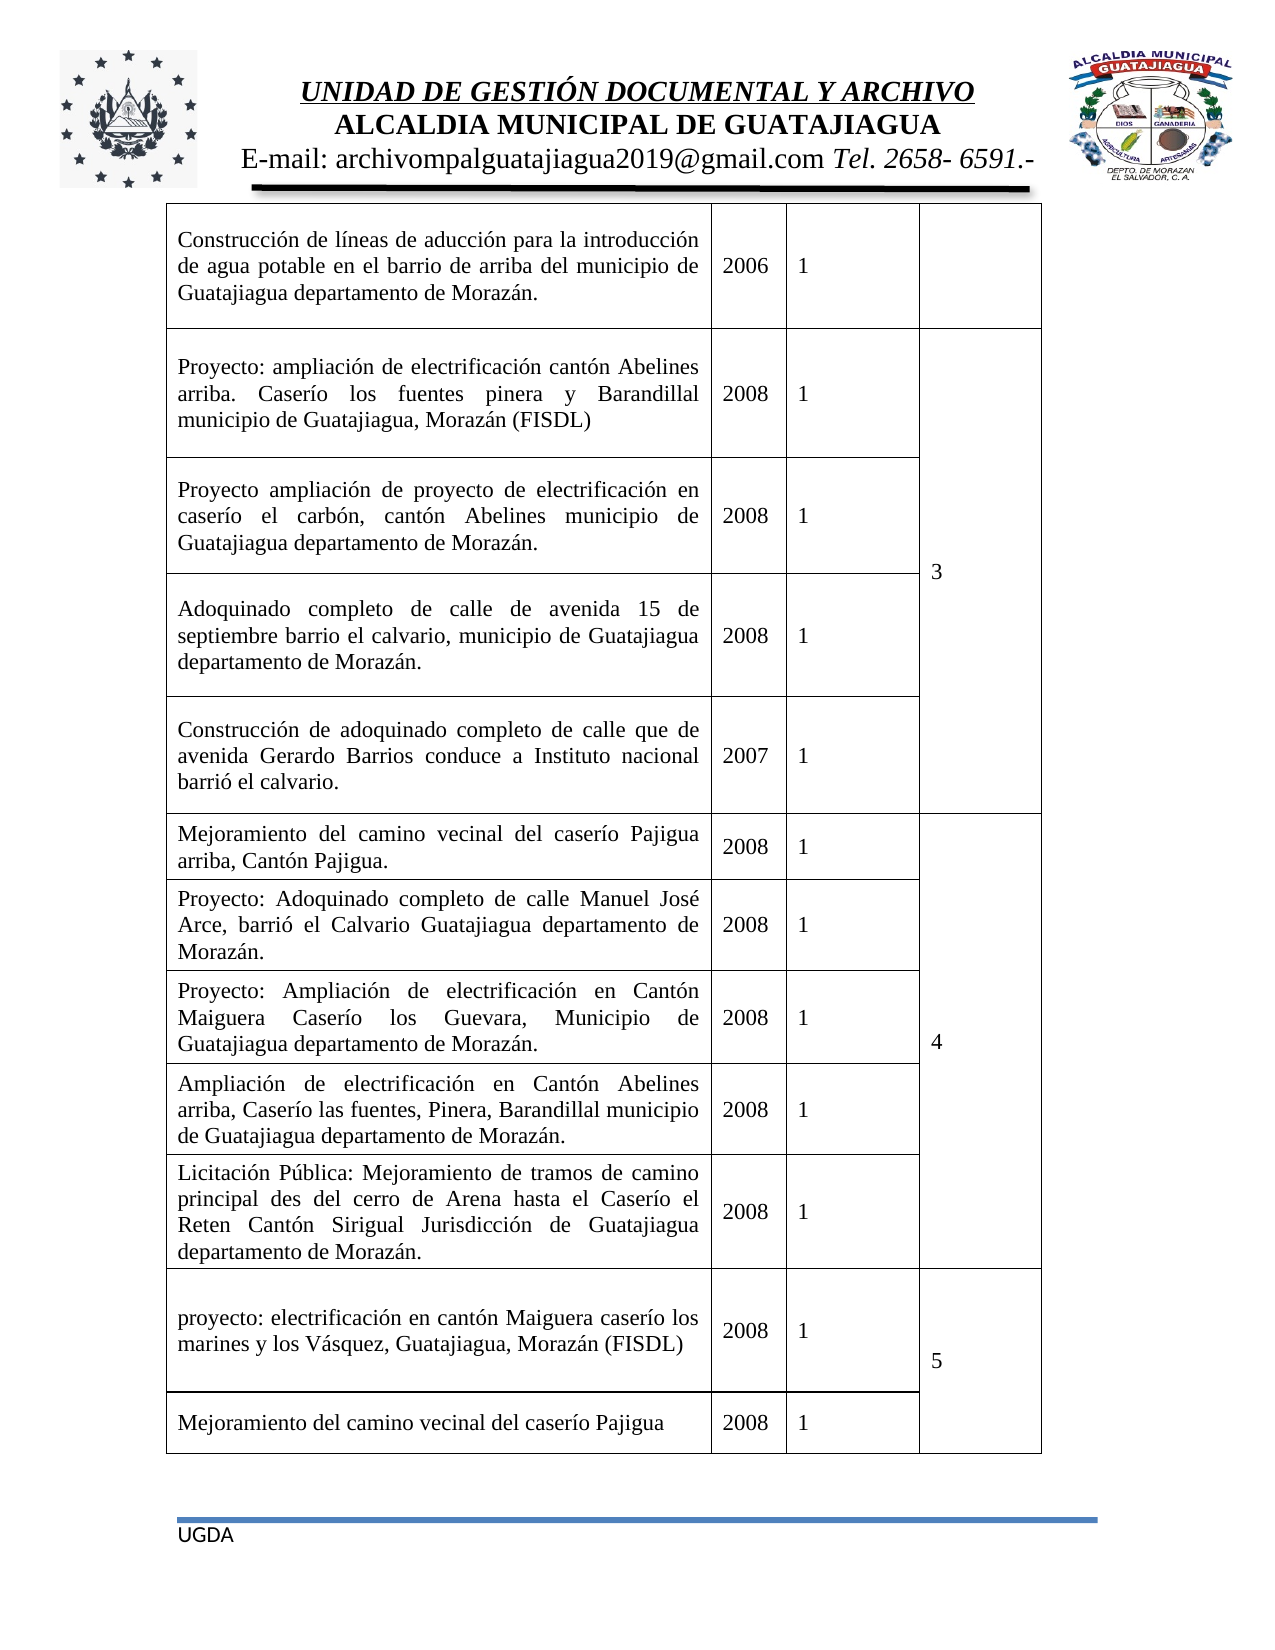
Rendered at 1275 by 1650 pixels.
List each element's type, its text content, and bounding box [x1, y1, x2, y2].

table_cell Mejoramiento del camino vecinal del caserío Pajigua [167, 1393, 711, 1452]
table_cell 2008 [712, 329, 786, 457]
table_cell 1 [787, 1269, 919, 1391]
table_cell Mejoramiento del camino vecinal del caserío Pajigua arriba, Cantón Pajigua. [167, 814, 711, 879]
table_cell Adoquinado completo de calle de avenida 15 de septiembre barrio el calvario, municipio de Guatajiagua departamento de Morazán. [167, 574, 711, 696]
table_cell 2008 [712, 1064, 786, 1154]
table_cell 2008 [712, 971, 786, 1063]
table_cell Ampliación de electrificación en Cantón Abelines arriba, Caserío las fuentes, Pinera, Barandillal municipio de Guatajiagua departamento de Morazán. [167, 1064, 711, 1154]
table_cell proyecto: electrificación en cantón Maiguera caserío los marines y los Vásquez, Guatajiagua, Morazán (FISDL) [167, 1269, 711, 1391]
table_cell 5 [920, 1269, 1041, 1452]
table_cell Construcción de adoquinado completo de calle que de avenida Gerardo Barrios conduce a Instituto nacional barrió el calvario. [167, 697, 711, 813]
table_cell 1 [787, 329, 919, 457]
table_cell 2007 [712, 697, 786, 813]
table_cell 2006 [712, 204, 786, 327]
table_cell 1 [787, 204, 919, 327]
table_cell 1 [787, 1393, 919, 1452]
table_cell 1 [787, 880, 919, 969]
table_cell 1 [787, 458, 919, 573]
table_cell 3 [920, 329, 1041, 813]
table_cell 2008 [712, 1393, 786, 1452]
table_cell Proyecto ampliación de proyecto de electrificación en caserío el carbón, cantón Abelines municipio de Guatajiagua departamento de Morazán. [167, 458, 711, 573]
table_cell Proyecto: Ampliación de electrificación en Cantón Maiguera Caserío los Guevara, Municipio de Guatajiagua departamento de Morazán. [167, 971, 711, 1063]
picture [59, 50, 198, 188]
table_cell 1 [787, 1064, 919, 1154]
table_cell 2008 [712, 880, 786, 969]
table_cell 1 [787, 697, 919, 813]
table_cell 1 [787, 1155, 919, 1268]
table_cell 2008 [712, 574, 786, 696]
table_cell 4 [920, 814, 1041, 1268]
table_cell 1 [787, 814, 919, 879]
table_cell 2008 [712, 1155, 786, 1268]
picture [1068, 51, 1233, 187]
table_cell 2008 [712, 814, 786, 879]
table_cell 1 [787, 971, 919, 1063]
table_cell Licitación Pública: Mejoramiento de tramos de camino principal des del cerro de Arena hasta el Caserío el Reten Cantón Sirigual Jurisdicción de Guatajiagua departamento de Morazán. [167, 1155, 711, 1268]
table_cell 1 [787, 574, 919, 696]
table_cell Construcción de líneas de aducción para la introducción de agua potable en el barrio de arriba del municipio de Guatajiagua departamento de Morazán. [167, 204, 711, 327]
table_cell 2008 [712, 1269, 786, 1391]
table_cell Proyecto: ampliación de electrificación cantón Abelines arriba. Caserío los fuentes pinera y Barandillal municipio de Guatajiagua, Morazán (FISDL) [167, 329, 711, 457]
table_cell Proyecto: Adoquinado completo de calle Manuel José Arce, barrió el Calvario Guatajiagua departamento de Morazán. [167, 880, 711, 969]
table_cell 2008 [712, 458, 786, 573]
